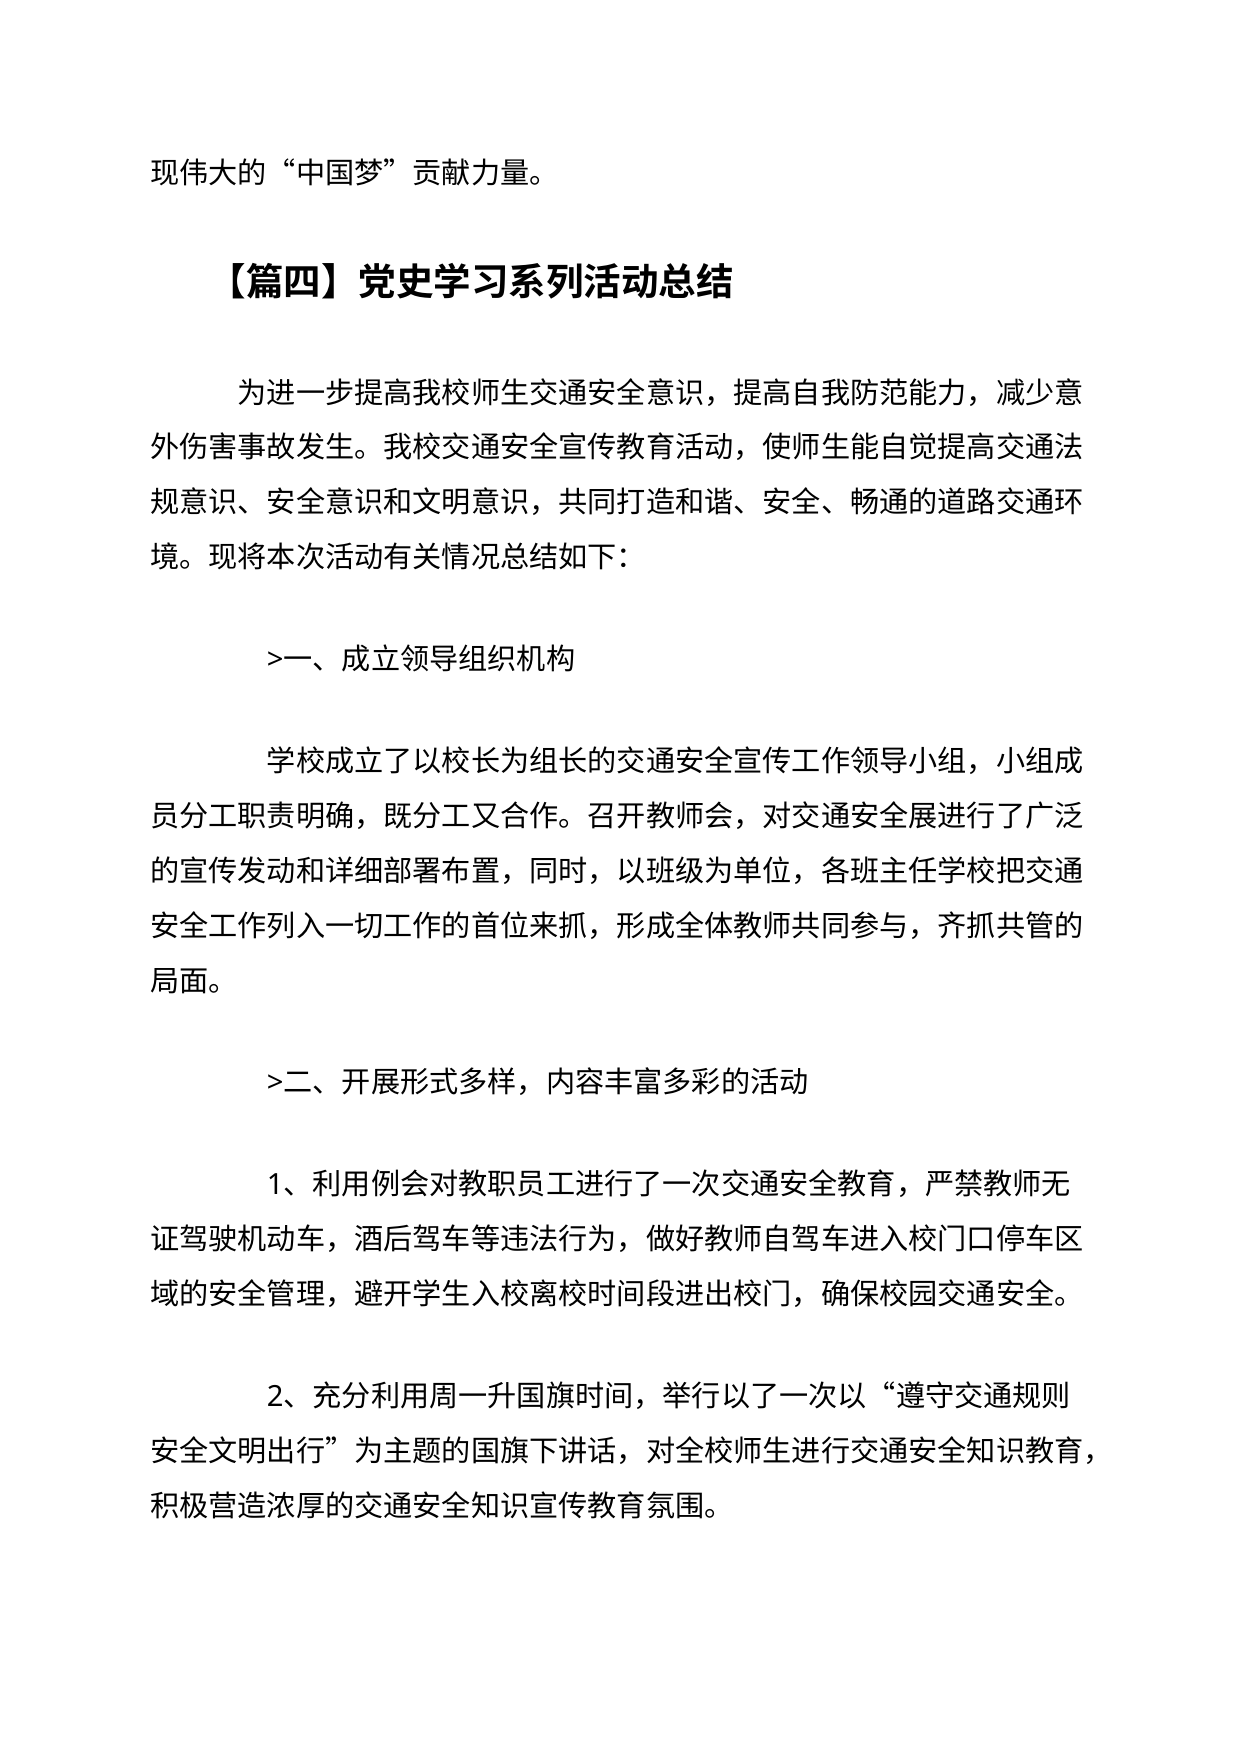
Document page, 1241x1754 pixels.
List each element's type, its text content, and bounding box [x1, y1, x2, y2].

text 学校成立了以校长为组长的交通安全宣传工作领导小组，小组成员分工职责明确，既分工又合作。召开教师会，对交通安全展进行了广泛的宣传发动和详细部署布置，同时，以班级为单位，各班主任学校把交通安全工作列入一切工作的首位来抓，形成全体教师共同参与，齐抓共管的局面。 [150, 738, 1090, 999]
text >一、成立领导组织机构 [150, 636, 1090, 678]
text 【篇四】党史学习系列活动总结 [150, 252, 1090, 306]
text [150, 150, 1090, 192]
text 1、利用例会对教职员工进行了一次交通安全教育，严禁教师无证驾驶机动车，酒后驾车等违法行为，做好教师自驾车进入校门口停车区域的安全管理，避开学生入校离校时间段进出校门，确保校园交通安全。 [150, 1161, 1090, 1313]
text 为进一步提高我校师生交通安全意识，提高自我防范能力，减少意外伤害事故发生。我校交通安全宣传教育活动，使师生能自觉提高交通法规意识、安全意识和文明意识，共同打造和谐、安全、畅通的道路交通环境。现将本次活动有关情况总结如下： [150, 369, 1090, 576]
text >二、开展形式多样，内容丰富多彩的活动 [150, 1059, 1090, 1101]
text 2、充分利用周一升国旗时间，举行以了一次以“遵守交通规则安全文明出行”为主题的国旗下讲话，对全校师生进行交通安全知识教育，积极营造浓厚的交通安全知识宣传教育氛围。 [150, 1373, 1090, 1525]
